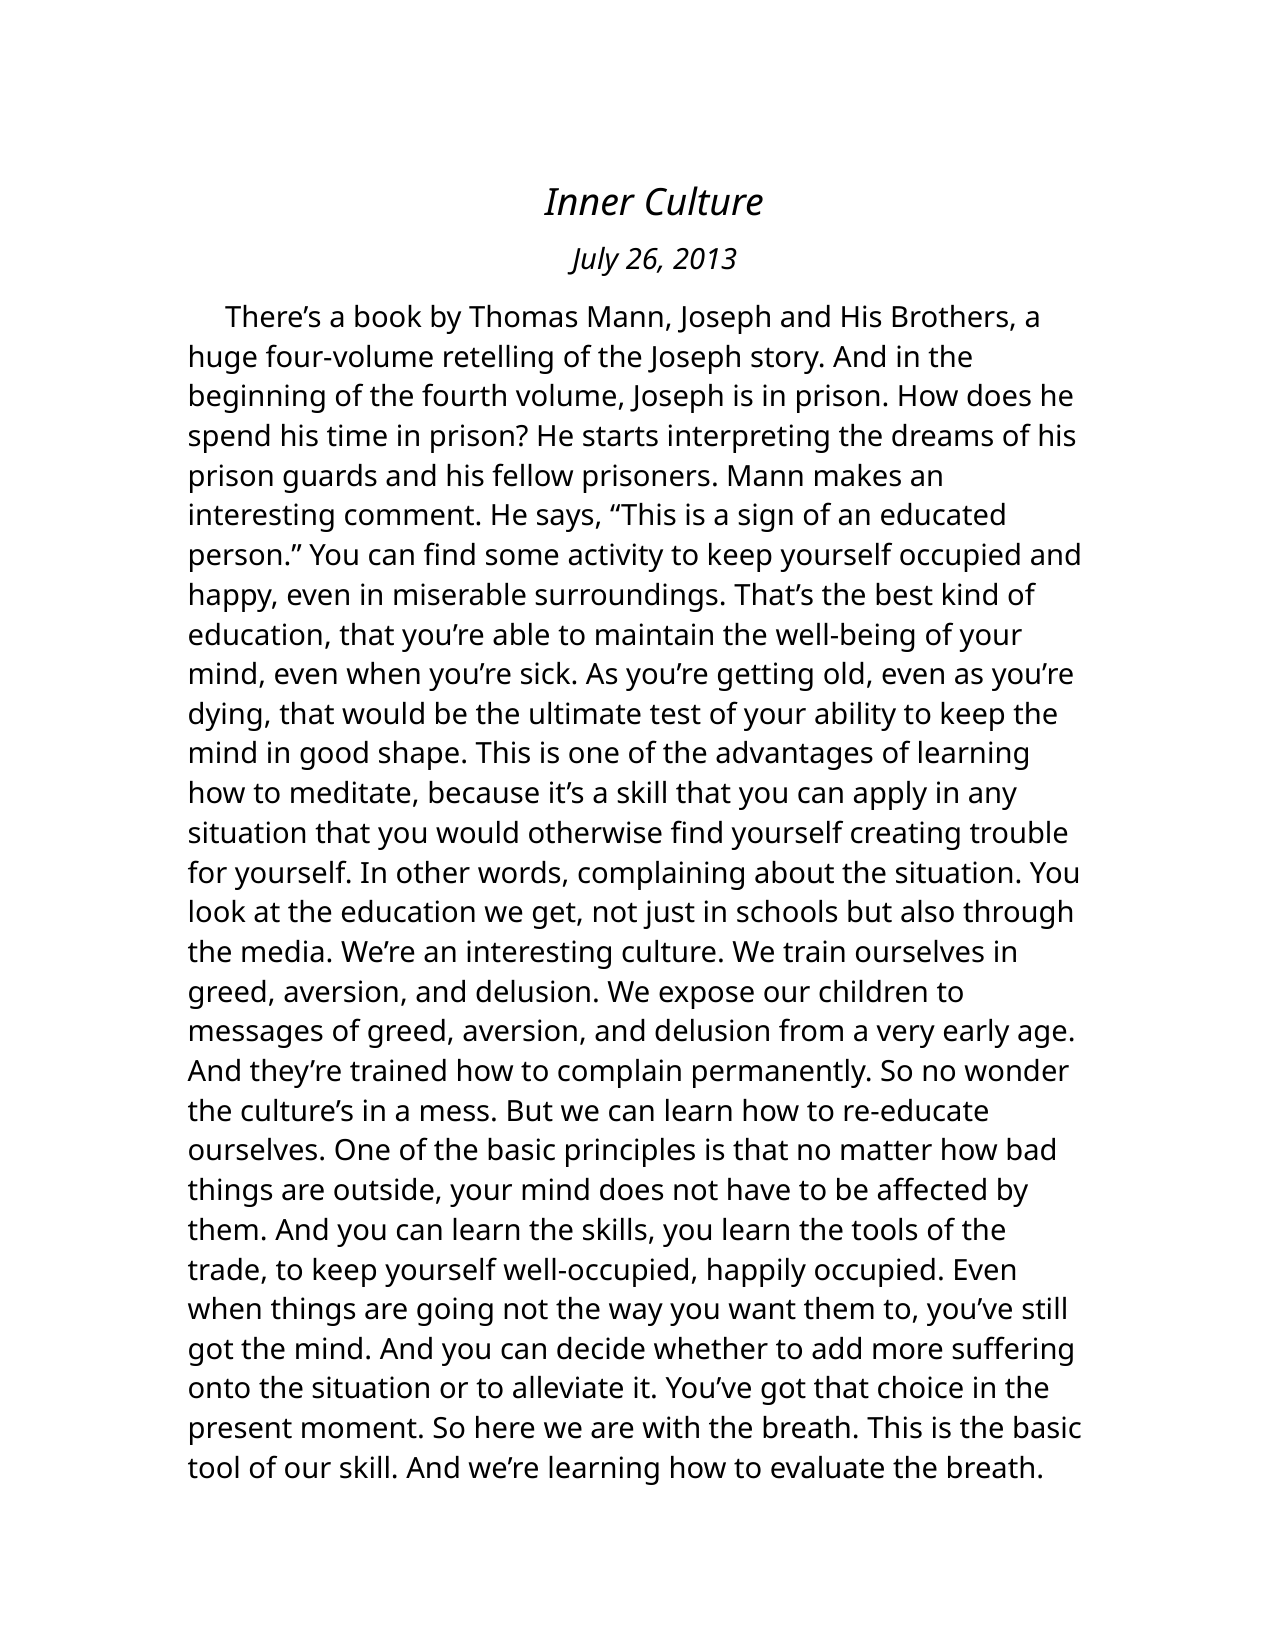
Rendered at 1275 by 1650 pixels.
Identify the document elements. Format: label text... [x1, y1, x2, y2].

text July 26, 2013 [187, 238, 1087, 278]
title Inner Culture [187, 175, 1087, 226]
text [187, 296, 1087, 1487]
